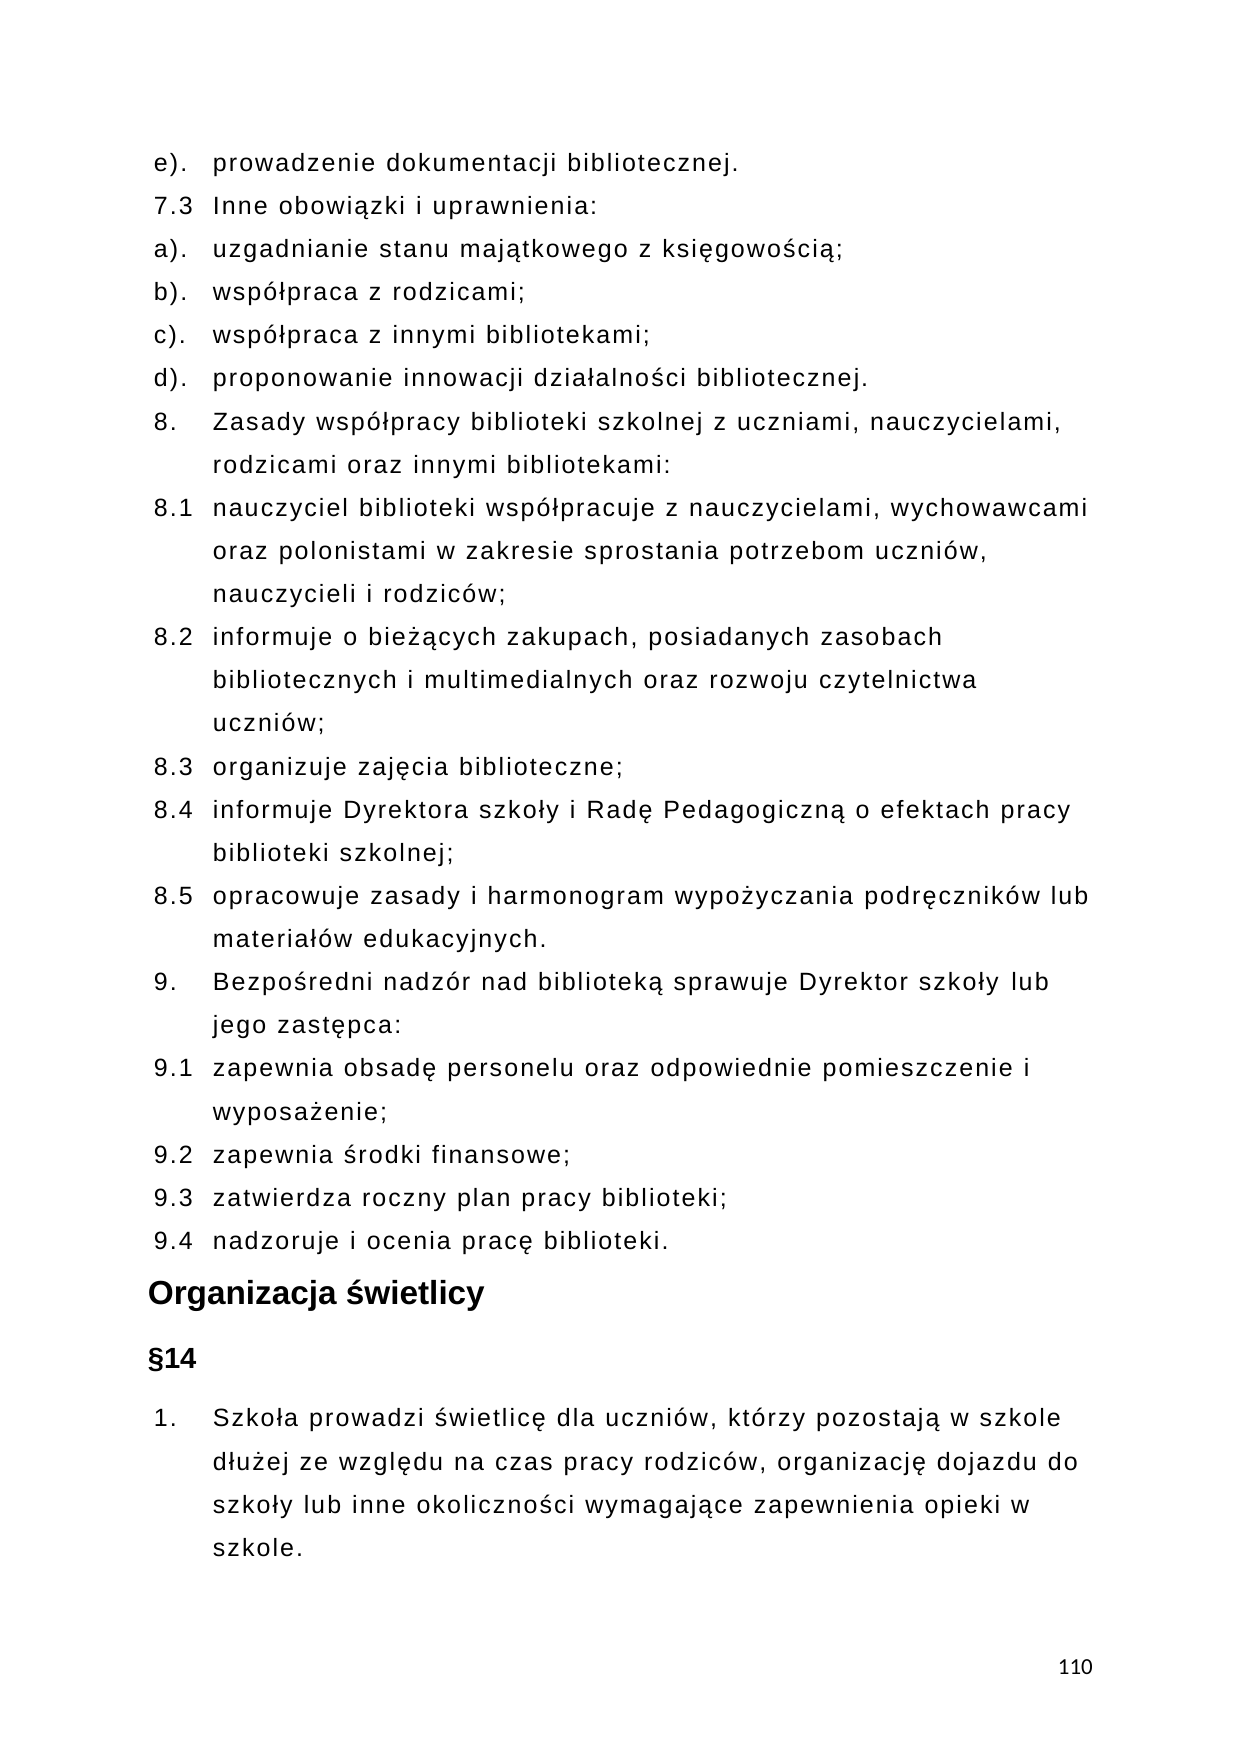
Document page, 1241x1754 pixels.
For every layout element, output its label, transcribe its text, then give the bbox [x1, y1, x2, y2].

list Inne obowiązki i uprawnienia: [154, 191, 1092, 219]
list proponowanie innowacji działalności bibliotecznej. [154, 363, 1092, 392]
list współpraca z innymi bibliotekami; [154, 320, 1092, 349]
list współpraca z rodzicami; [154, 277, 1092, 306]
list zapewnia środki finansowe; [154, 1139, 1092, 1168]
list zapewnia obsadę personelu oraz odpowiednie pomieszczenie i wyposażenie; [154, 1053, 1092, 1125]
list nauczyciel biblioteki współpracuje z nauczycielami, wychowawcami oraz polonistami w zakresie sprostania potrzebom uczniów, nauczycieli i rodziców; [154, 493, 1092, 608]
list uzgadnianie stanu majątkowego z księgowością; [154, 234, 1092, 263]
list nadzoruje i ocenia pracę biblioteki. [154, 1226, 1092, 1254]
list prowadzenie dokumentacji bibliotecznej. [154, 148, 1092, 176]
list informuje o bieżących zakupach, posiadanych zasobach bibliotecznych i multimedialnych oraz rozwoju czytelnictwa uczniów; [154, 622, 1092, 737]
list informuje Dyrektora szkoły i Radę Pedagogiczną o efektach pracy biblioteki szkolnej; [154, 794, 1092, 866]
subtitle Organizacja świetlicy [148, 1273, 1092, 1312]
list Szkoła prowadzi świetlicę dla uczniów, którzy pozostają w szkole dłużej ze względu na czas pracy rodziców, organizację dojazdu do szkoły lub inne okoliczności wymagające zapewnienia opieki w szkole. [154, 1403, 1092, 1562]
list Zasady współpracy biblioteki szkolnej z uczniami, nauczycielami, rodzicami oraz innymi bibliotekami: [154, 406, 1092, 478]
list zatwierdza roczny plan pracy biblioteki; [154, 1183, 1092, 1211]
list Bezpośredni nadzór nad biblioteką sprawuje Dyrektor szkoły lub jego zastępca: [154, 967, 1092, 1039]
list organizuje zajęcia biblioteczne; [154, 751, 1092, 780]
list opracowuje zasady i harmonogram wypożyczania podręczników lub materiałów edukacyjnych. [154, 881, 1092, 953]
subtitle §14 [148, 1341, 1092, 1374]
